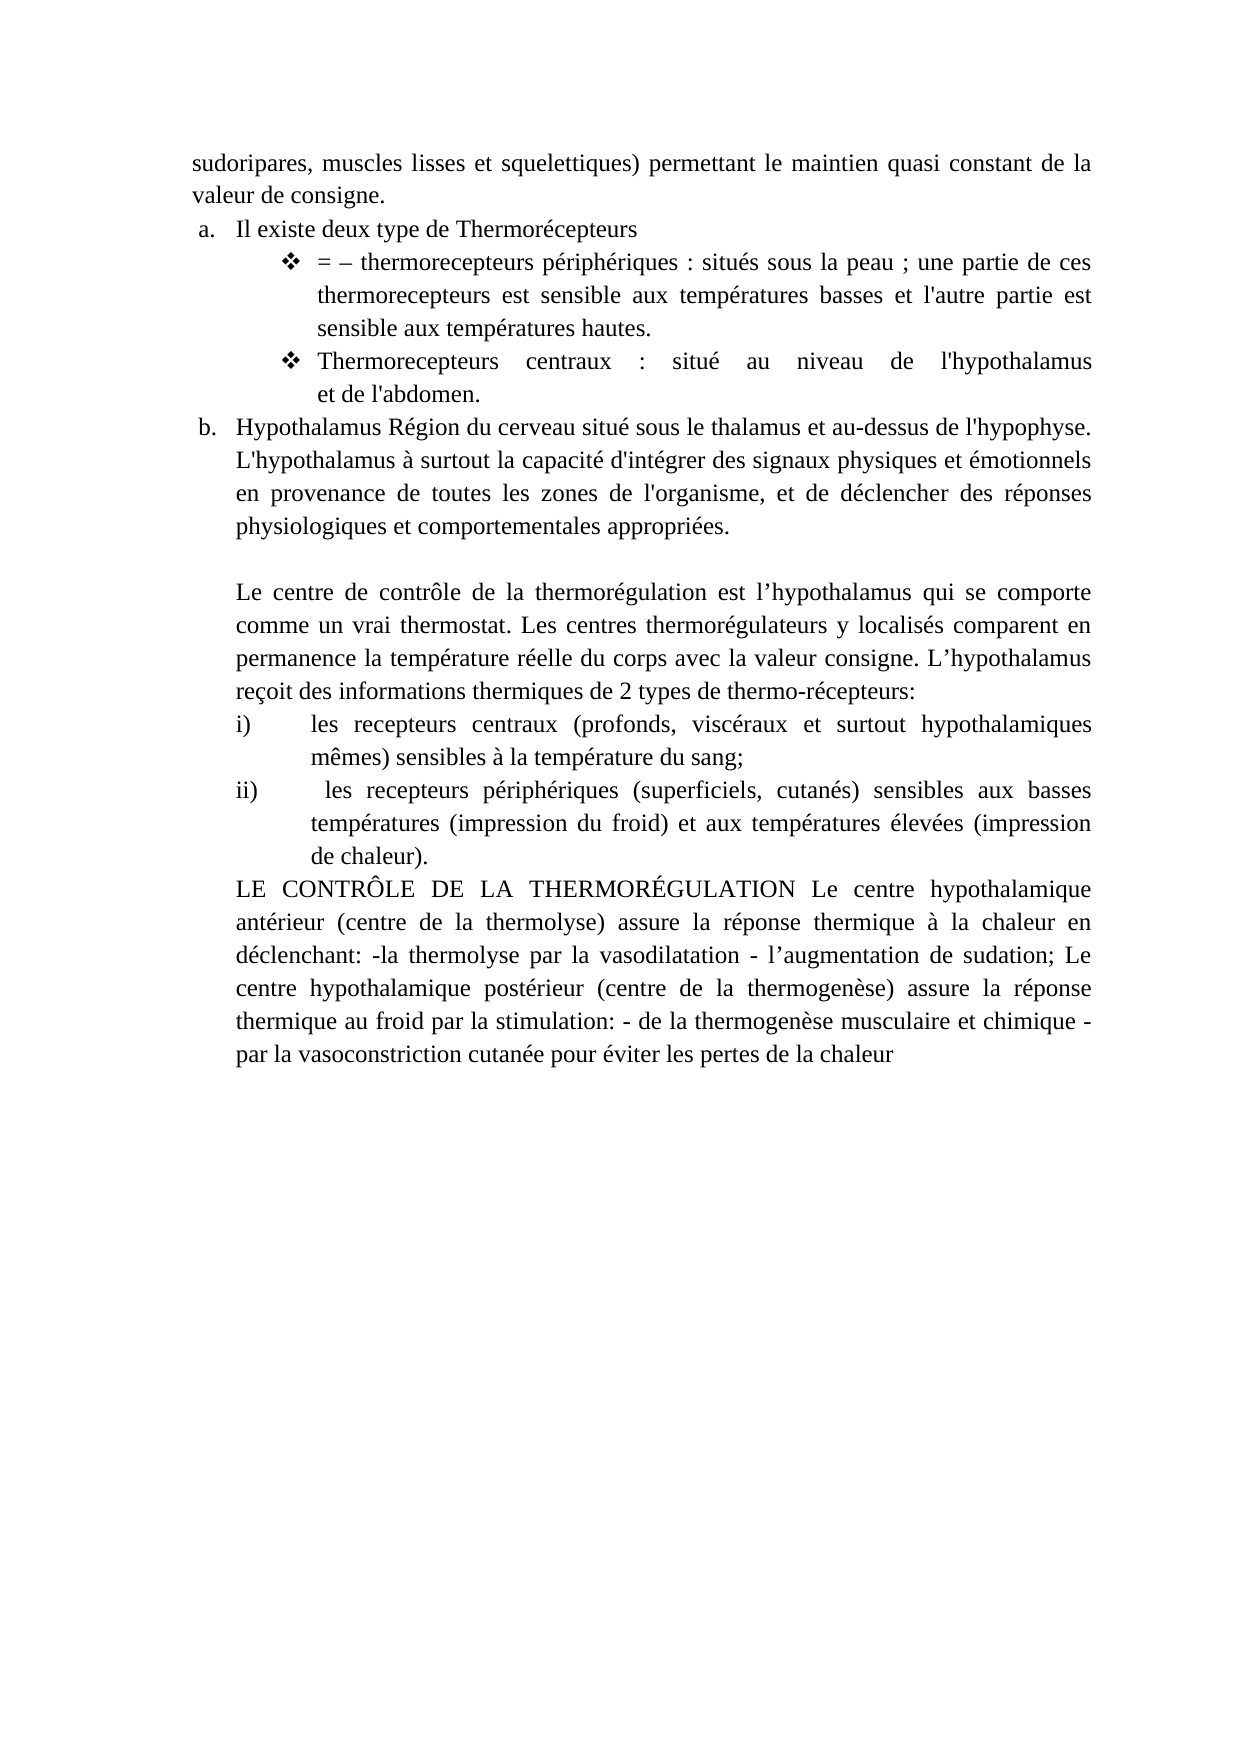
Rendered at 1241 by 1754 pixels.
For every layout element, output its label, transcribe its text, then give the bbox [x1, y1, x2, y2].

list Il existe deux type de Thermorécepteurs [198, 379, 1093, 407]
list Hypothalamus Région du cerveau situé sous le thalamus et au-dessus de l'hypophyse. L'hypothalamus à surtout la capacité d'intégrer des signaux physiques et émotionnels en provenance de toutes les zones de l'organisme, et de déclencher des réponses physiologiques et comportementales appropriées. [198, 577, 1093, 705]
list = – thermorecepteurs périphériques : situés sous la peau ; une partie de ces thermorecepteurs est sensible aux températures basses et l'autre partie est sensible aux températures hautes. [279, 412, 1093, 507]
list Thermorecepteurs centraux : situé au niveau de l'hypothalamus et de l'abdomen. [279, 511, 1093, 573]
text LE CONTRÔLE DE LA THERMORÉGULATION Le centre hypothalamique antérieur (centre de la thermolyse) assure la réponse thermique à la chaleur en déclenchant: -la thermolyse par la vasodilatation - l’augmentation de sudation; Le centre hypothalamique postérieur (centre de la thermogenèse) assure la réponse thermique au froid par la stimulation: - de la thermogenèse musculaire et chimique - par la vasoconstriction cutanée pour éviter les pertes de la chaleur [236, 1039, 1093, 1233]
text Les thermorécepteurs sont les récepteurs qui mesurent les variations de température cutanée (et non la température ambiante). On en trouve également dans certaines structures cérébrales, jouant un rôle dans la thermorégulation : les thermorécepteurs envoient une information afférente aux centres de régulation hypothalamiques qui agissent en envoyant des informations efférentes vers des systèmes régulants (glandes sudoripares, muscles lisses et squelettiques) permettant le maintien quasi constant de la valeur de consigne. [192, 148, 1093, 374]
list les recepteurs périphériques (superficiels, cutanés) sensibles aux basses températures (impression du froid) et aux températures élevées (impression de chaleur). [236, 940, 1093, 1035]
text Le centre de contrôle de la thermorégulation est l’hypothalamus qui se comporte comme un vrai thermostat. Les centres thermorégulateurs y localisés comparent en permanence la température réelle du corps avec la valeur consigne. L’hypothalamus reçoit des informations thermiques de 2 types de thermo-récepteurs: [236, 742, 1093, 870]
list les recepteurs centraux (profonds, viscéraux et surtout hypothalamiques mêmes) sensibles à la température du sang; [236, 874, 1093, 936]
